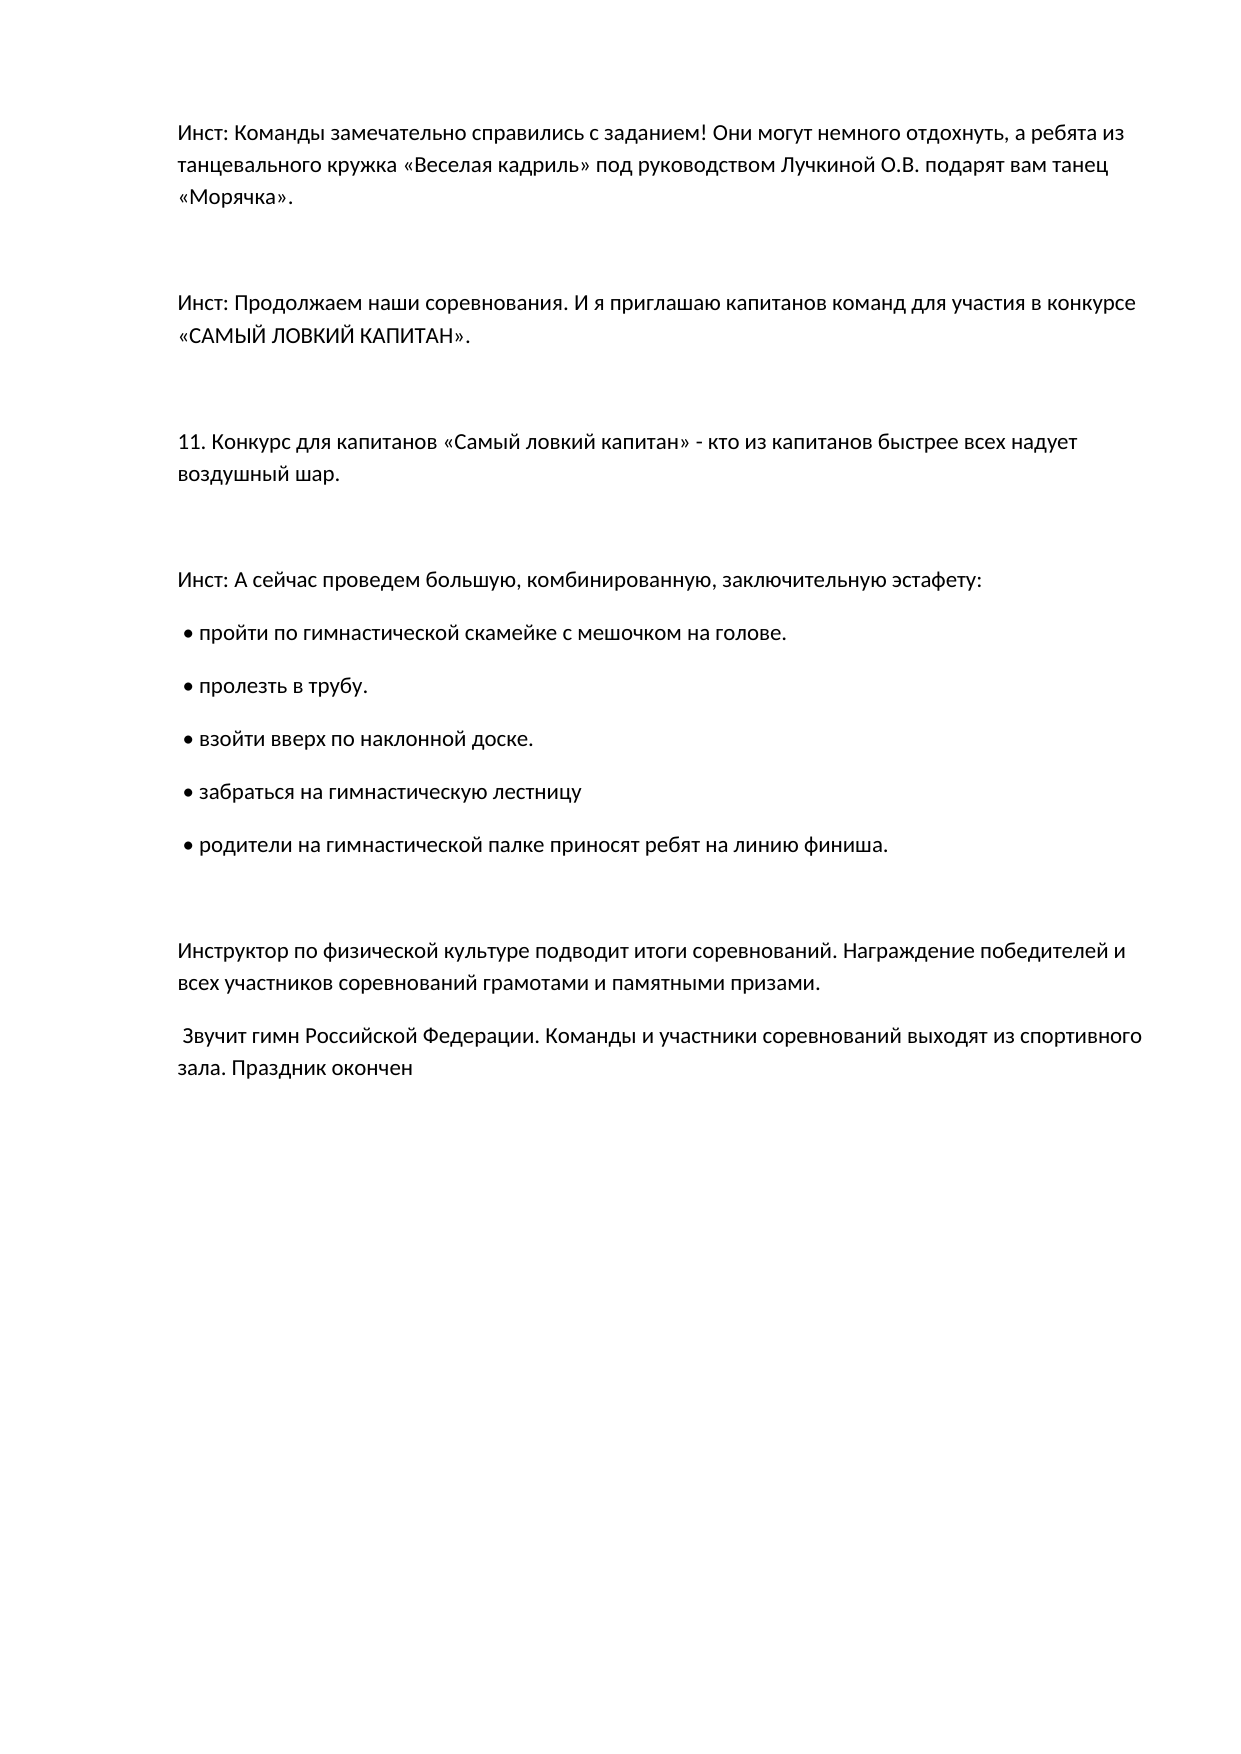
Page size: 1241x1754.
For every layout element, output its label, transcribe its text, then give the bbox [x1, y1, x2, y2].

text • пройти по гимнастической скамейке с мешочком на голове. [177, 618, 1152, 646]
text • забраться на гимнастическую лестницу [177, 777, 1152, 805]
text Инст: Команды замечательно справились с заданием! Они могут немного отдохнуть, а ребята из танцевального кружка «Веселая кадриль» под руководством Лучкиной О.В. подарят вам танец «Морячка». [177, 118, 1152, 211]
text • пролезть в трубу. [177, 671, 1152, 699]
text • взойти вверх по наклонной доске. [177, 724, 1152, 752]
text Инст: Продолжаем наши соревнования. И я приглашаю капитанов команд для участия в конкурсе «САМЫЙ ЛОВКИЙ КАПИТАН». [177, 288, 1152, 349]
text 11. Конкурс для капитанов «Самый ловкий капитан» - кто из капитанов быстрее всех надует воздушный шар. [177, 427, 1152, 487]
text • родители на гимнастической палке приносят ребят на линию финиша. [177, 830, 1152, 858]
text Звучит гимн Российской Федерации. Команды и участники соревнований выходят из спортивного зала. Праздник окончен [177, 1021, 1152, 1082]
text Инструктор по физической культуре подводит итоги соревнований. Награждение победителей и всех участников соревнований грамотами и памятными призами. [177, 936, 1152, 996]
text Инст: А сейчас проведем большую, комбинированную, заключительную эстафету: [177, 565, 1152, 593]
